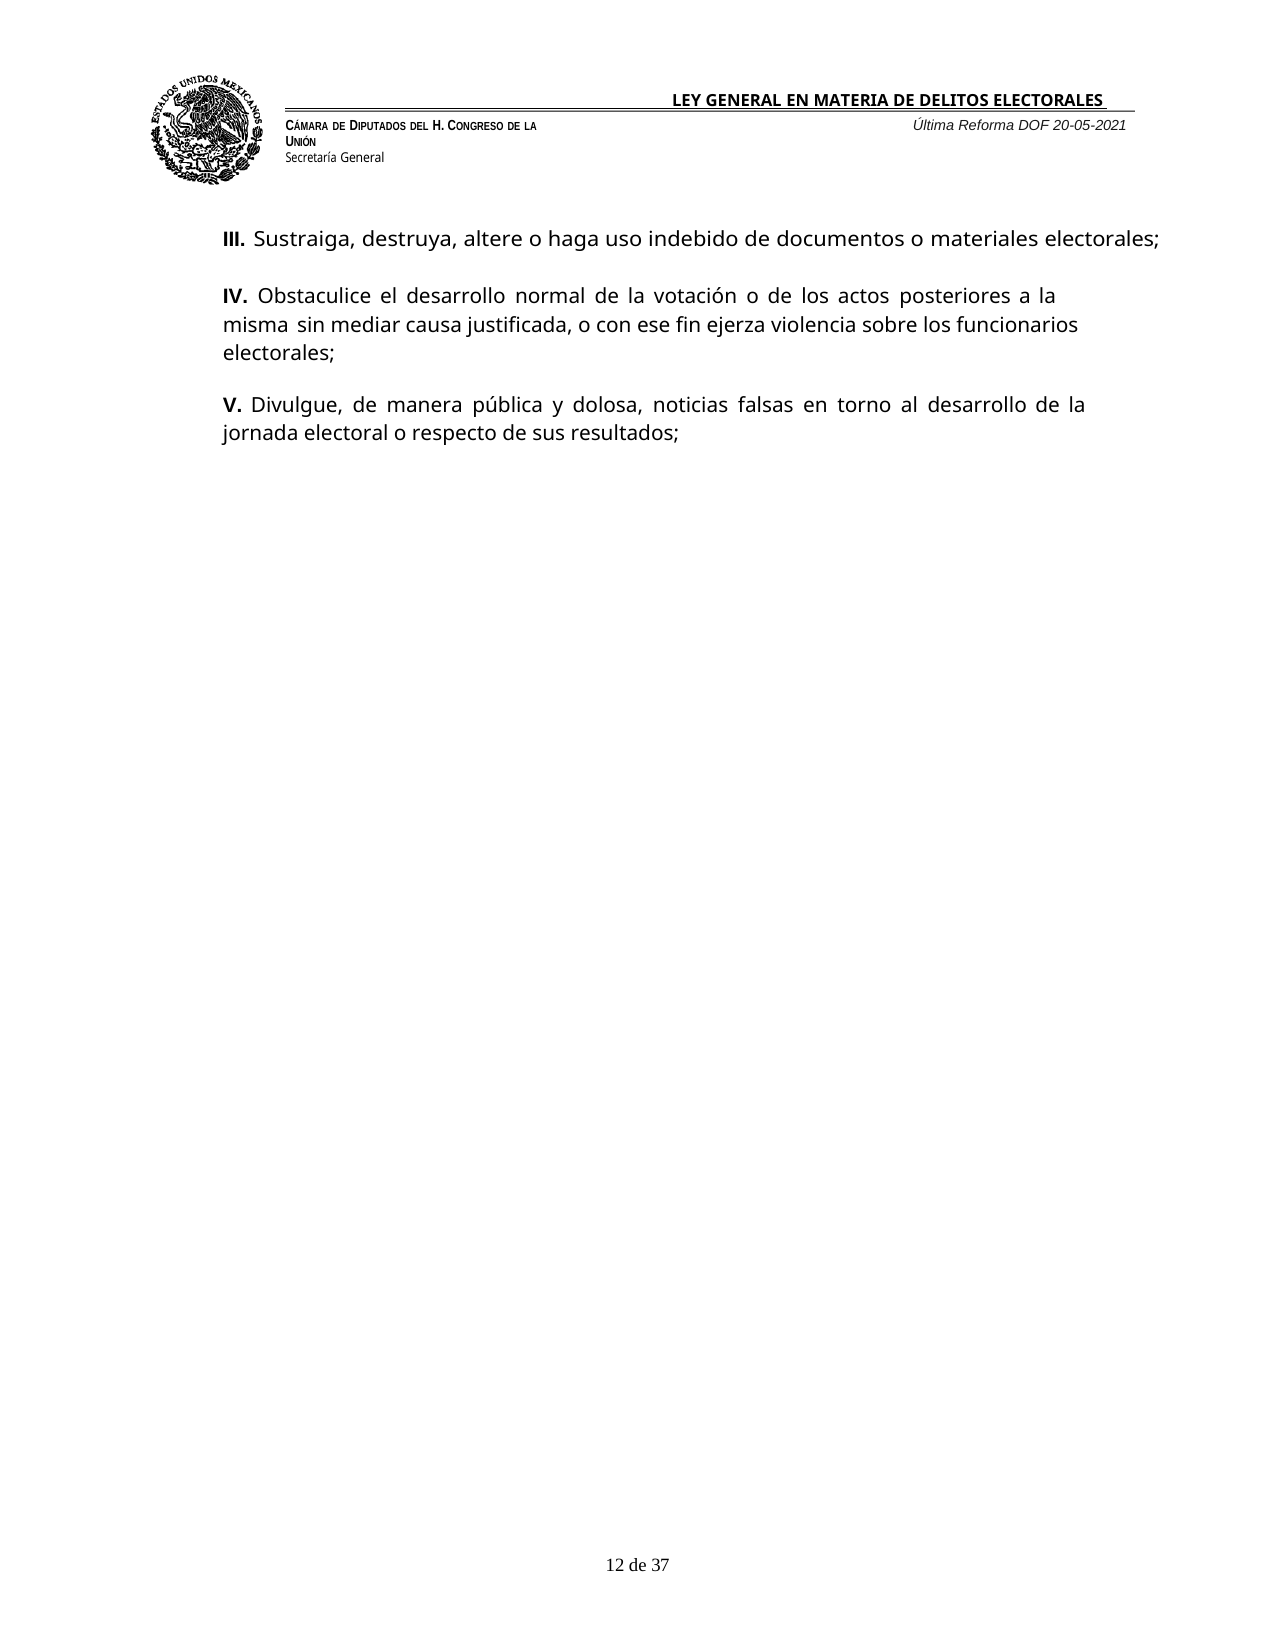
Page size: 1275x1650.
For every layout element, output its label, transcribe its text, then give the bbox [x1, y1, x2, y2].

list Divulgue, de manera pública y dolosa, noticias falsas en torno al desarrollo de la jornada electoral o respecto de sus resultados; [223, 390, 1127, 447]
picture [150, 75, 263, 185]
list Obstaculice el desarrollo normal de la votación o de los actos posteriores a la misma sin mediar causa justificada, o con ese fin ejerza violencia sobre los funcionarios electorales; [223, 281, 1127, 367]
list Sustraiga, destruya, altere o haga uso indebido de documentos o materiales electorales; [223, 224, 1162, 253]
